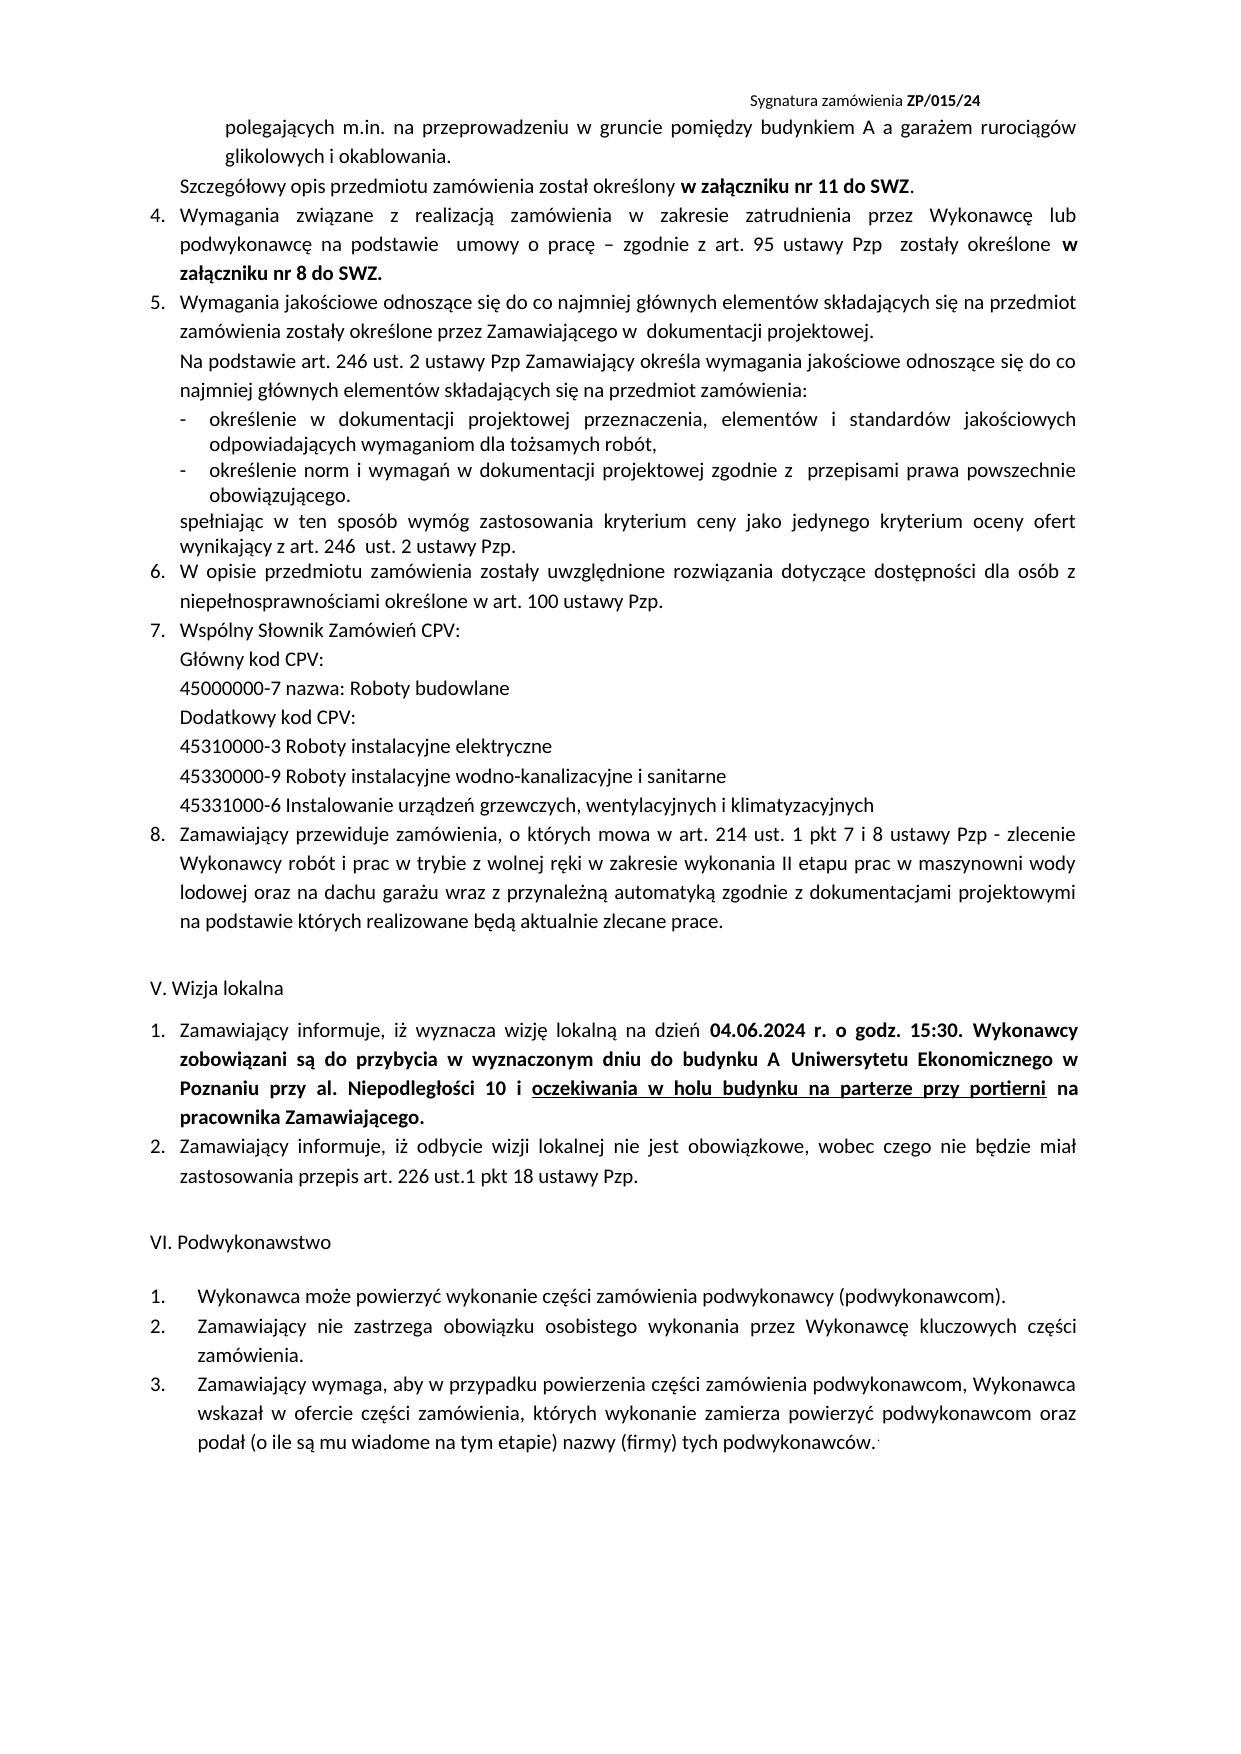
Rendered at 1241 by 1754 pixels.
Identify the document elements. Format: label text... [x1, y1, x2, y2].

text spełniając w ten sposób wymóg zastosowania kryterium ceny jako jedynego kryterium oceny ofert wynikający z art. 246 ust. 2 ustawy Pzp. [179, 508, 1078, 559]
subtitle V. Wizja lokalna [150, 975, 1078, 1001]
text 45330000-9 Roboty instalacyjne wodno-kanalizacyjne i sanitarne [179, 763, 1078, 788]
list W opisie przedmiotu zamówienia zostały uwzględnione rozwiązania dotyczące dostępności dla osób z niepełnosprawnościami określone w art. 100 ustawy Pzp. [150, 559, 1078, 613]
text 8. Zamawiający przewiduje zamówienia, o których mowa w art. 214 ust. 1 pkt 7 i 8 ustawy Pzp - zlecenie Wykonawcy robót i prac w trybie z wolnej ręki w zakresie wykonania II etapu prac w maszynowni wody lodowej oraz na dachu garażu wraz z przynależną automatyką zgodnie z dokumentacjami projektowymi na podstawie których realizowane będą aktualnie zlecane prace. [150, 821, 1078, 934]
text - określenie norm i wymagań w dokumentacji projektowej zgodnie z przepisami prawa powszechnie obowiązującego. [179, 457, 1078, 508]
list Wymagania związane z realizacją zamówienia w zakresie zatrudnienia przez Wykonawcę lub podwykonawcę na podstawie umowy o pracę – zgodnie z art. 95 ustawy Pzp zostały określone w załączniku nr 8 do SWZ. [150, 202, 1078, 286]
list Wykonawca może powierzyć wykonanie części zamówienia podwykonawcy (podwykonawcom). [150, 1284, 1078, 1309]
text Szczegółowy opis przedmiotu zamówienia został określony w załączniku nr 11 do SWZ. [179, 173, 1078, 198]
text 45331000-6 Instalowanie urządzeń grzewczych, wentylacyjnych i klimatyzacyjnych [179, 792, 1078, 817]
text 2. Zamawiający informuje, iż odbycie wizji lokalnej nie jest obowiązkowe, wobec czego nie będzie miał zastosowania przepis art. 226 ust.1 pkt 18 ustawy Pzp. [150, 1134, 1078, 1188]
text Główny kod CPV: [179, 646, 1078, 672]
list Wymagania jakościowe odnoszące się do co najmniej głównych elementów składających się na przedmiot zamówienia zostały określone przez Zamawiającego w dokumentacji projektowej. [150, 289, 1078, 344]
list Zamawiający wymaga, aby w przypadku powierzenia części zamówienia podwykonawcom, Wykonawca wskazał w ofercie części zamówienia, których wykonanie zamierza powierzyć podwykonawcom oraz podał (o ile są mu wiadome na tym etapie) nazwy (firmy) tych podwykonawców.. [150, 1371, 1078, 1455]
list Wspólny Słownik Zamówień CPV: [150, 617, 1078, 642]
text Na podstawie art. 246 ust. 2 ustawy Pzp Zamawiający określa wymagania jakościowe odnoszące się do co najmniej głównych elementów składających się na przedmiot zamówienia: [179, 348, 1078, 402]
list Zamawiający nie zastrzega obowiązku osobistego wykonania przez Wykonawcę kluczowych części zamówienia. [150, 1313, 1078, 1367]
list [187, 114, 1078, 169]
text 45310000-3 Roboty instalacyjne elektryczne [179, 734, 1078, 759]
text 45000000-7 nazwa: Roboty budowlane [179, 675, 1078, 701]
text Dodatkowy kod CPV: [179, 704, 1078, 730]
text - określenie w dokumentacji projektowej przeznaczenia, elementów i standardów jakościowych odpowiadających wymaganiom dla tożsamych robót, [179, 406, 1078, 457]
subtitle VI. Podwykonawstwo [150, 1229, 1078, 1255]
text 1. Zamawiający informuje, iż wyznacza wizję lokalną na dzień 04.06.2024 r. o godz. 15:30. Wykonawcy zobowiązani są do przybycia w wyznaczonym dniu do budynku A Uniwersytetu Ekonomicznego w Poznaniu przy al. Niepodległości 10 i oczekiwania w holu budynku na parterze przy portierni na pracownika Zamawiającego. [150, 1017, 1078, 1130]
